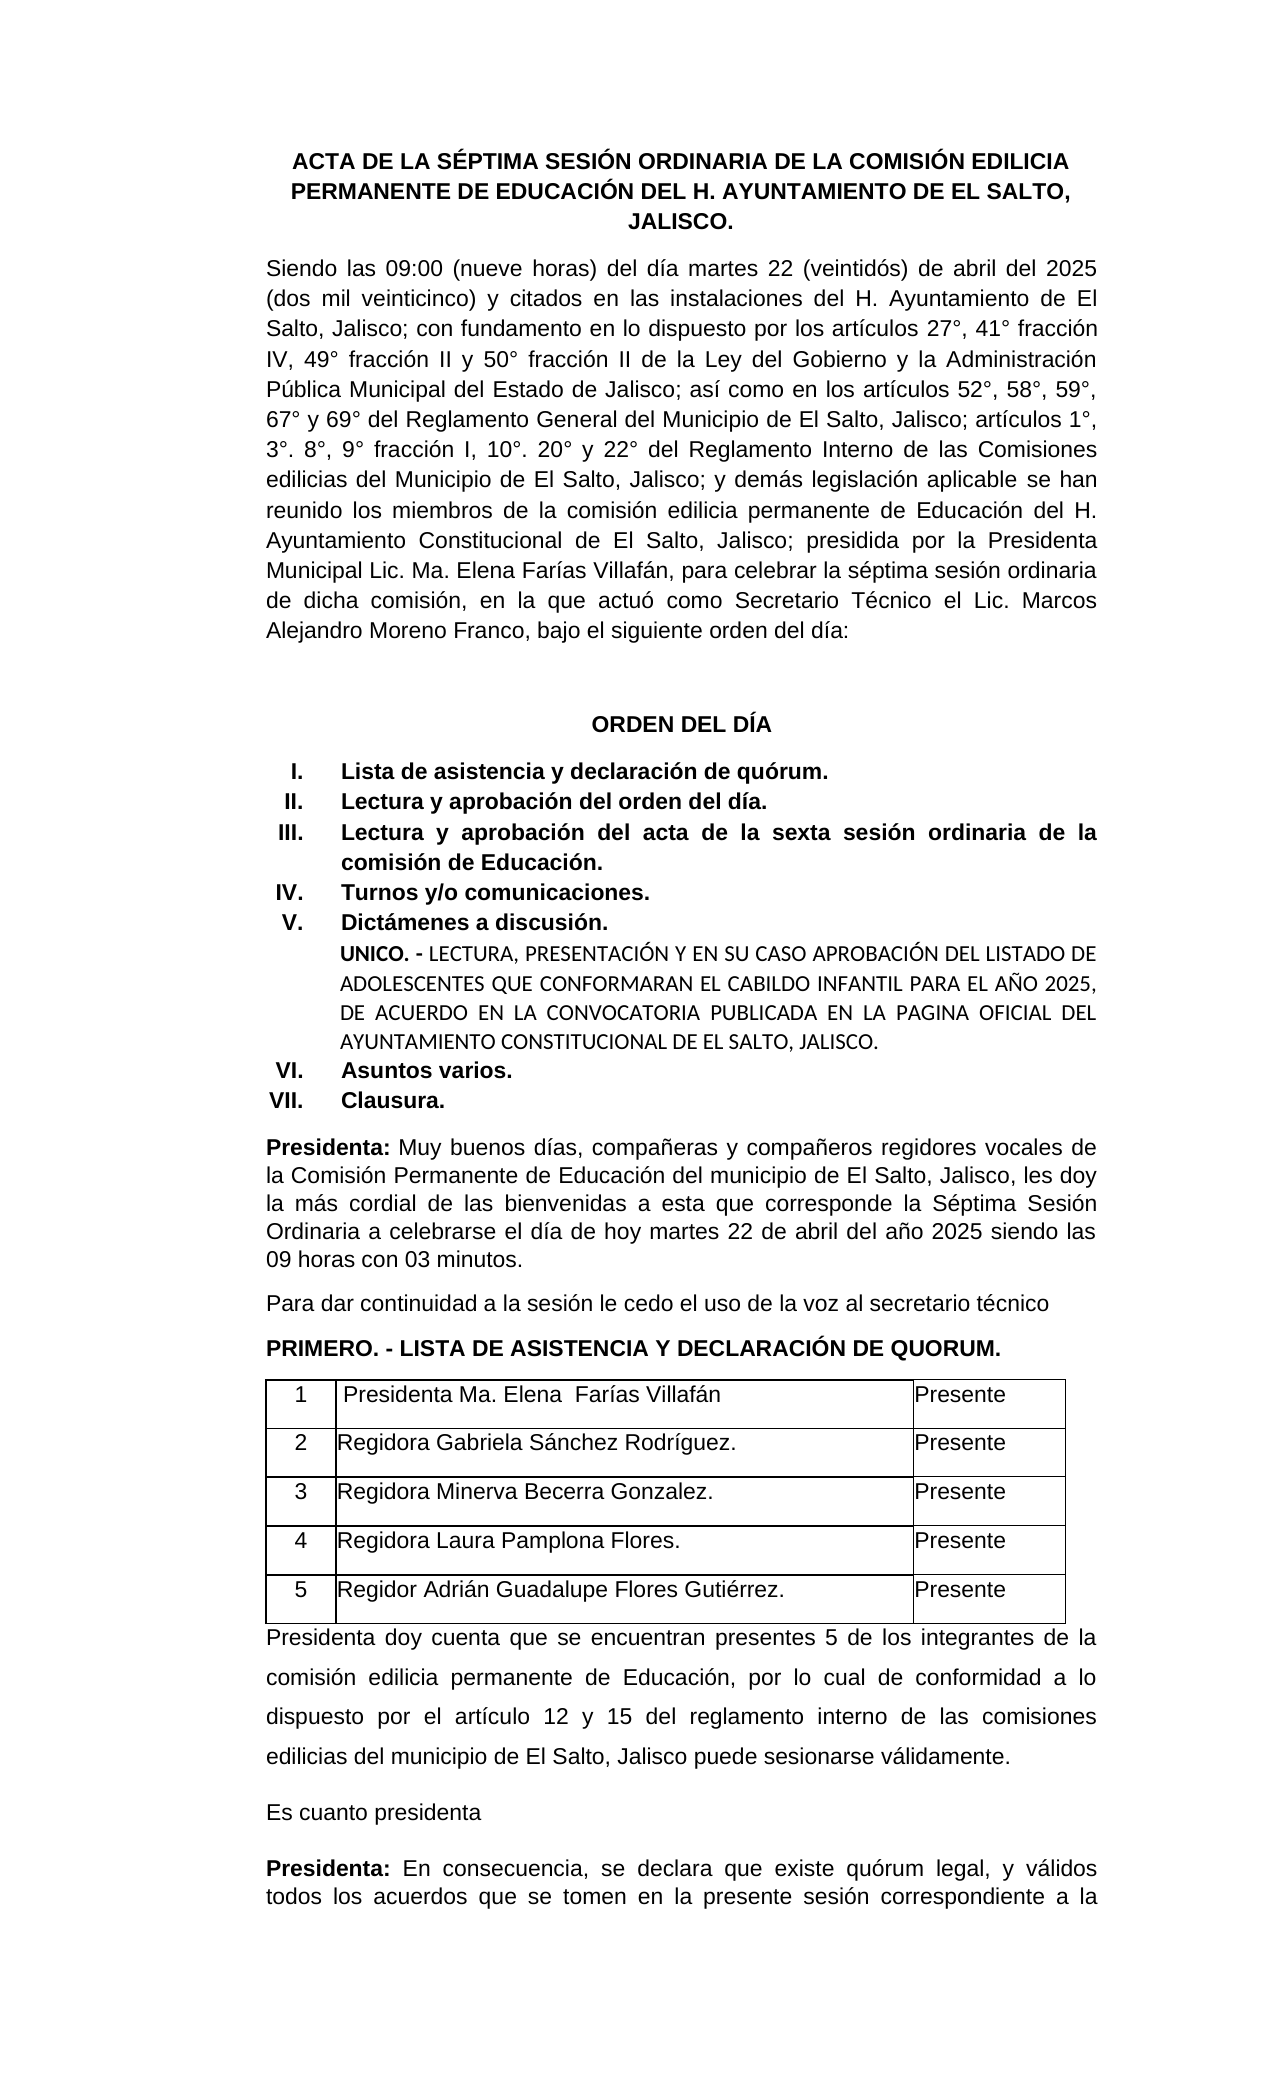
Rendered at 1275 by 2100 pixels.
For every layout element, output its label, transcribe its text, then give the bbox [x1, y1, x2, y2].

table_cell Regidora Gabriela Sánchez Rodríguez. [337, 1429, 913, 1476]
table_header Presente [914, 1380, 1065, 1428]
text Presidenta: Muy buenos días, compañeras y compañeros regidores vocales de la Comisión Permanente de Educación del municipio de El Salto, Jalisco, les doy la más cordial de las bienvenidas a esta que corresponde la Séptima Sesión Ordinaria a celebrarse el día de hoy martes 22 de abril del año 2025 siendo las 09 horas con 03 minutos. [266, 1134, 1098, 1272]
text PRIMERO. - LISTA DE ASISTENCIA Y DECLARACIÓN DE QUORUM. [266, 1335, 1098, 1361]
list UNICO. - LECTURA, PRESENTACIÓN Y EN SU CASO APROBACIÓN DEL LISTADO DE ADOLESCENTES QUE CONFORMARAN EL CABILDO INFANTIL PARA EL AÑO 2025, DE ACUERDO EN LA CONVOCATORIA PUBLICADA EN LA PAGINA OFICIAL DEL AYUNTAMIENTO CONSTITUCIONAL DE EL SALTO, JALISCO. [340, 939, 1098, 1056]
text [266, 1855, 1098, 1909]
text ORDEN DEL DÍA [266, 711, 1098, 738]
table_cell 5 [267, 1576, 335, 1623]
table_cell 2 [267, 1429, 335, 1476]
text Siendo las 09:00 (nueve horas) del día martes 22 (veintidós) de abril del 2025 (dos mil veinticinco) y citados en las instalaciones del H. Ayuntamiento de El Salto, Jalisco; con fundamento en lo dispuesto por los artículos 27°, 41° fracción IV, 49° fracción II y 50° fracción II de la Ley del Gobierno y la Administración Pública Municipal del Estado de Jalisco; así como en los artículos 52°, 58°, 59°, 67° y 69° del Reglamento General del Municipio de El Salto, Jalisco; artículos 1°, 3°. 8°, 9° fracción I, 10°. 20° y 22° del Reglamento Interno de las Comisiones edilicias del Municipio de El Salto, Jalisco; y demás legislación aplicable se han reunido los miembros de la comisión edilicia permanente de Educación del H. Ayuntamiento Constitucional de El Salto, Jalisco; presidida por la Presidenta Municipal Lic. Ma. Elena Farías Villafán, para celebrar la séptima sesión ordinaria de dicha comisión, en la que actuó como Secretario Técnico el Lic. Marcos Alejandro Moreno Franco, bajo el siguiente orden del día: [266, 255, 1098, 644]
table_cell Regidora Minerva Becerra Gonzalez. [337, 1478, 913, 1525]
text Para dar continuidad a la sesión le cedo el uso de la voz al secretario técnico [266, 1290, 1098, 1317]
table_cell 4 [267, 1527, 335, 1574]
table_cell Presente [914, 1575, 1065, 1623]
table_header 1 [267, 1381, 335, 1428]
table_cell Presente [914, 1477, 1065, 1525]
table_header Presidenta Ma. Elena Farías Villafán [337, 1381, 913, 1428]
text Es cuanto presidenta [266, 1799, 1098, 1825]
list Lectura y aprobación del orden del día. [303, 788, 1098, 815]
list Turnos y/o comunicaciones. [303, 879, 1098, 905]
text Presidenta doy cuenta que se encuentran presentes 5 de los integrantes de la comisión edilicia permanente de Educación, por lo cual de conformidad a lo dispuesto por el artículo 12 y 15 del reglamento interno de las comisiones edilicias del municipio de El Salto, Jalisco puede sesionarse válidamente. [266, 1624, 1098, 1769]
table_cell Presente [914, 1526, 1065, 1574]
list Lista de asistencia y declaración de quórum. [303, 758, 1098, 784]
list Dictámenes a discusión. [303, 909, 1098, 936]
list Asuntos varios. [303, 1057, 1098, 1083]
table_cell Regidor Adrián Guadalupe Flores Gutiérrez. [337, 1576, 913, 1623]
table_cell Regidora Laura Pamplona Flores. [337, 1527, 913, 1574]
list Clausura. [303, 1087, 1098, 1113]
text ACTA DE LA SÉPTIMA SESIÓN ORDINARIA DE LA COMISIÓN EDILICIA PERMANENTE DE EDUCACIÓN DEL H. AYUNTAMIENTO DE EL SALTO, JALISCO. [266, 148, 1095, 234]
list Lectura y aprobación del acta de la sexta sesión ordinaria de la comisión de Educación. [303, 818, 1098, 875]
table_cell 3 [267, 1478, 335, 1525]
table_cell Presente [914, 1429, 1065, 1476]
